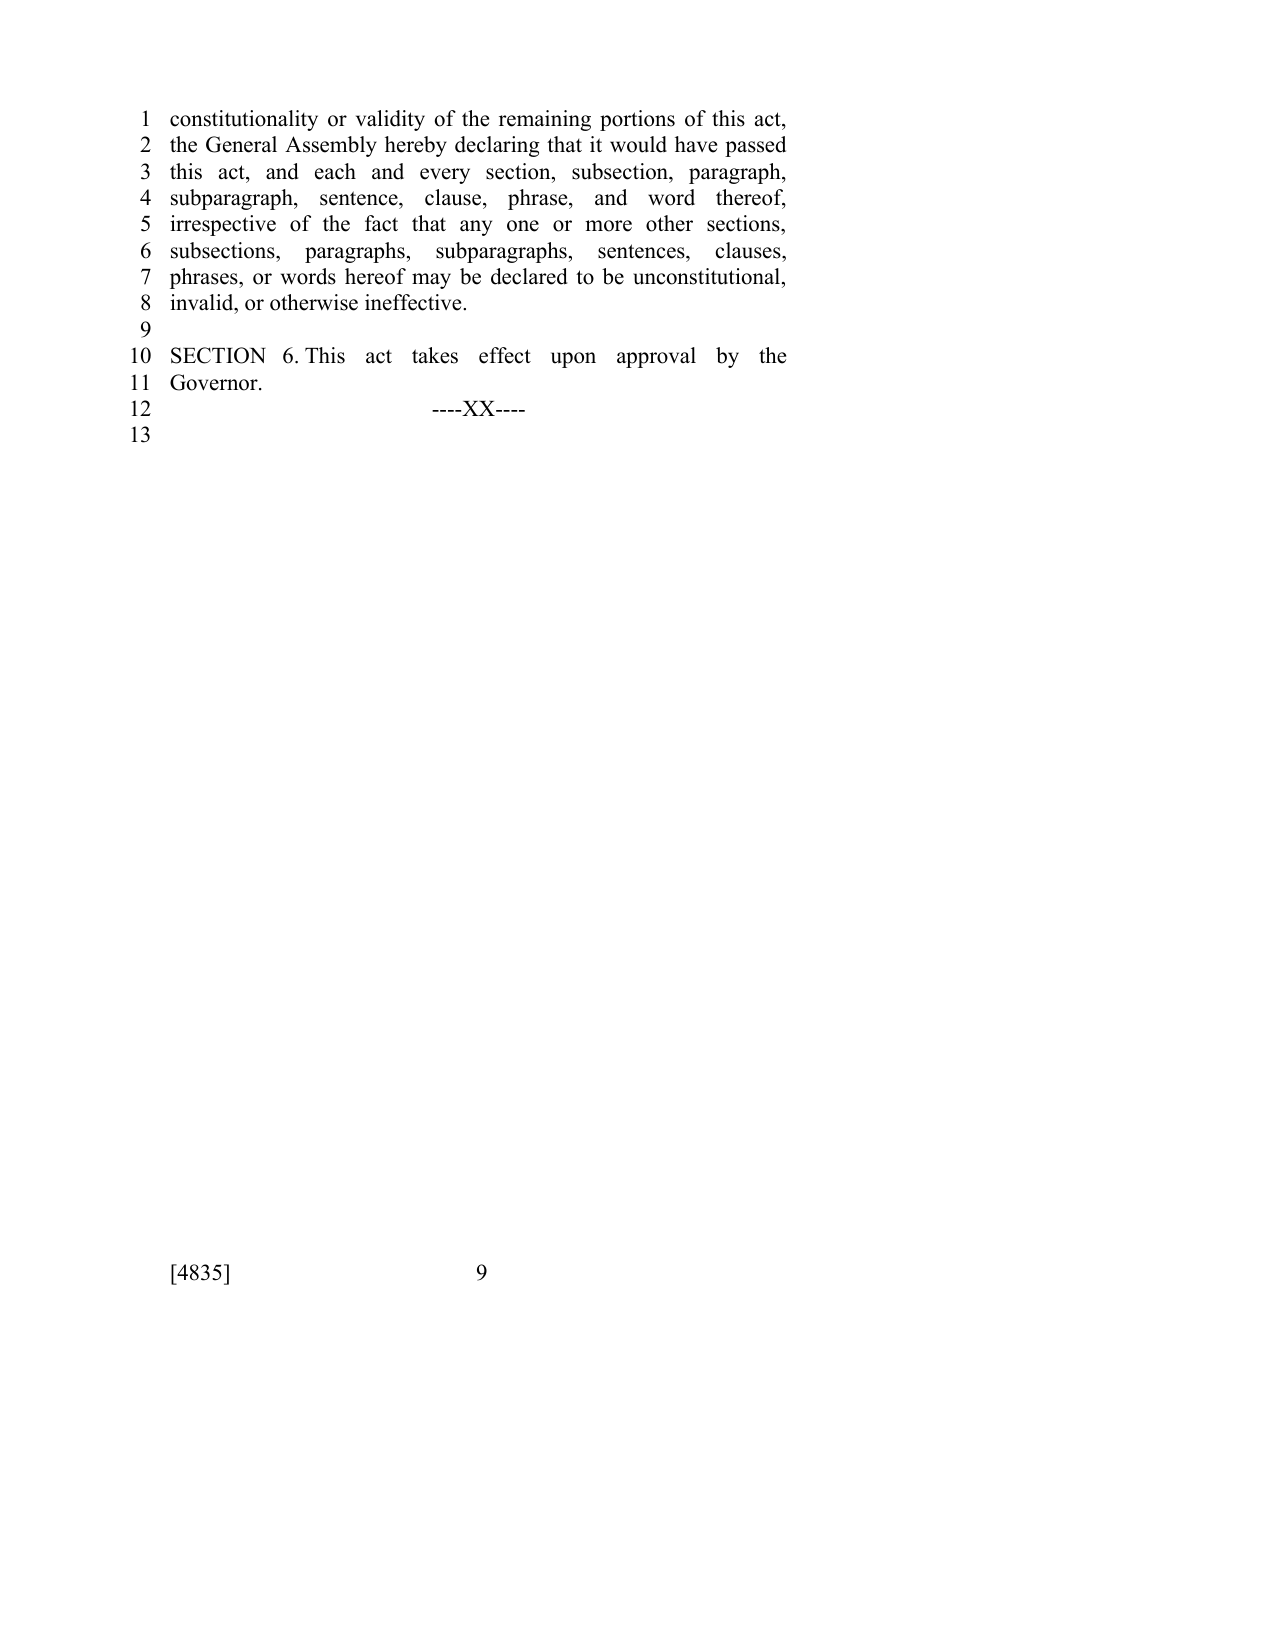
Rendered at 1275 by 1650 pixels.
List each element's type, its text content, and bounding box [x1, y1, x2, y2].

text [169, 105, 787, 316]
text SECTION 6. This act takes effect upon approval by the Governor. [169, 342, 787, 395]
text ----XX---- [169, 395, 787, 421]
